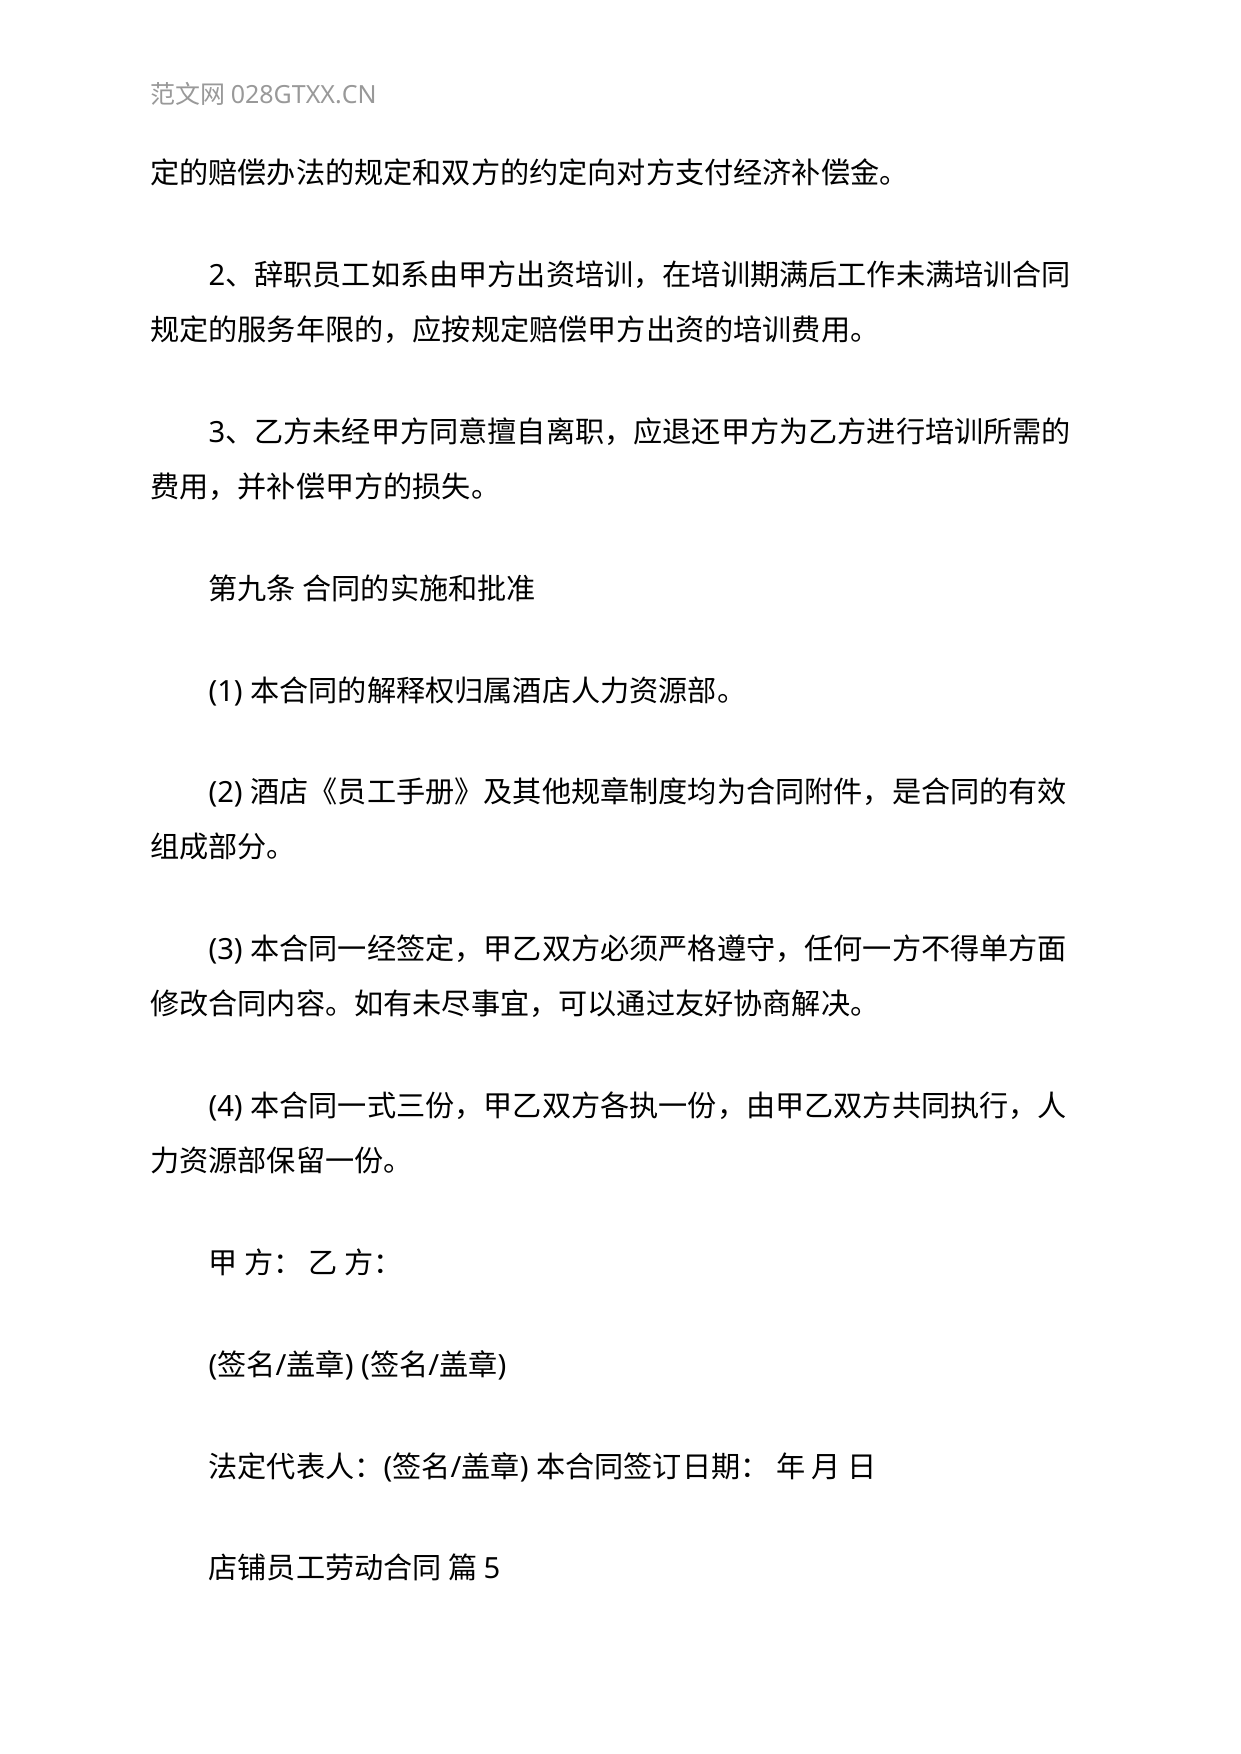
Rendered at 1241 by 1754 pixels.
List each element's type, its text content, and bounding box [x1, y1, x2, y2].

text 法定代表人：(签名/盖章) 本合同签订日期： 年 月 日 [150, 1443, 1090, 1486]
text (签名/盖章) (签名/盖章) [150, 1341, 1090, 1383]
text (3) 本合同一经签定，甲乙双方必须严格遵守，任何一方不得单方面修改合同内容。如有未尽事宜，可以通过友好协商解决。 [150, 926, 1090, 1023]
text (4) 本合同一式三份，甲乙双方各执一份，由甲乙双方共同执行，人力资源部保留一份。 [150, 1083, 1090, 1180]
text (2) 酒店《员工手册》及其他规章制度均为合同附件，是合同的有效组成部分。 [150, 769, 1090, 866]
text 3、乙方未经甲方同意擅自离职，应退还甲方为乙方进行培训所需的费用，并补偿甲方的损失。 [150, 408, 1090, 506]
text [150, 150, 1090, 192]
text 甲 方： 乙 方： [150, 1239, 1090, 1282]
text 2、辞职员工如系由甲方出资培训，在培训期满后工作未满培训合同规定的服务年限的，应按规定赔偿甲方出资的培训费用。 [150, 252, 1090, 349]
text (1) 本合同的解释权归属酒店人力资源部。 [150, 667, 1090, 709]
text 店铺员工劳动合同 篇5 [150, 1545, 1090, 1587]
text 第九条 合同的实施和批准 [150, 565, 1090, 608]
